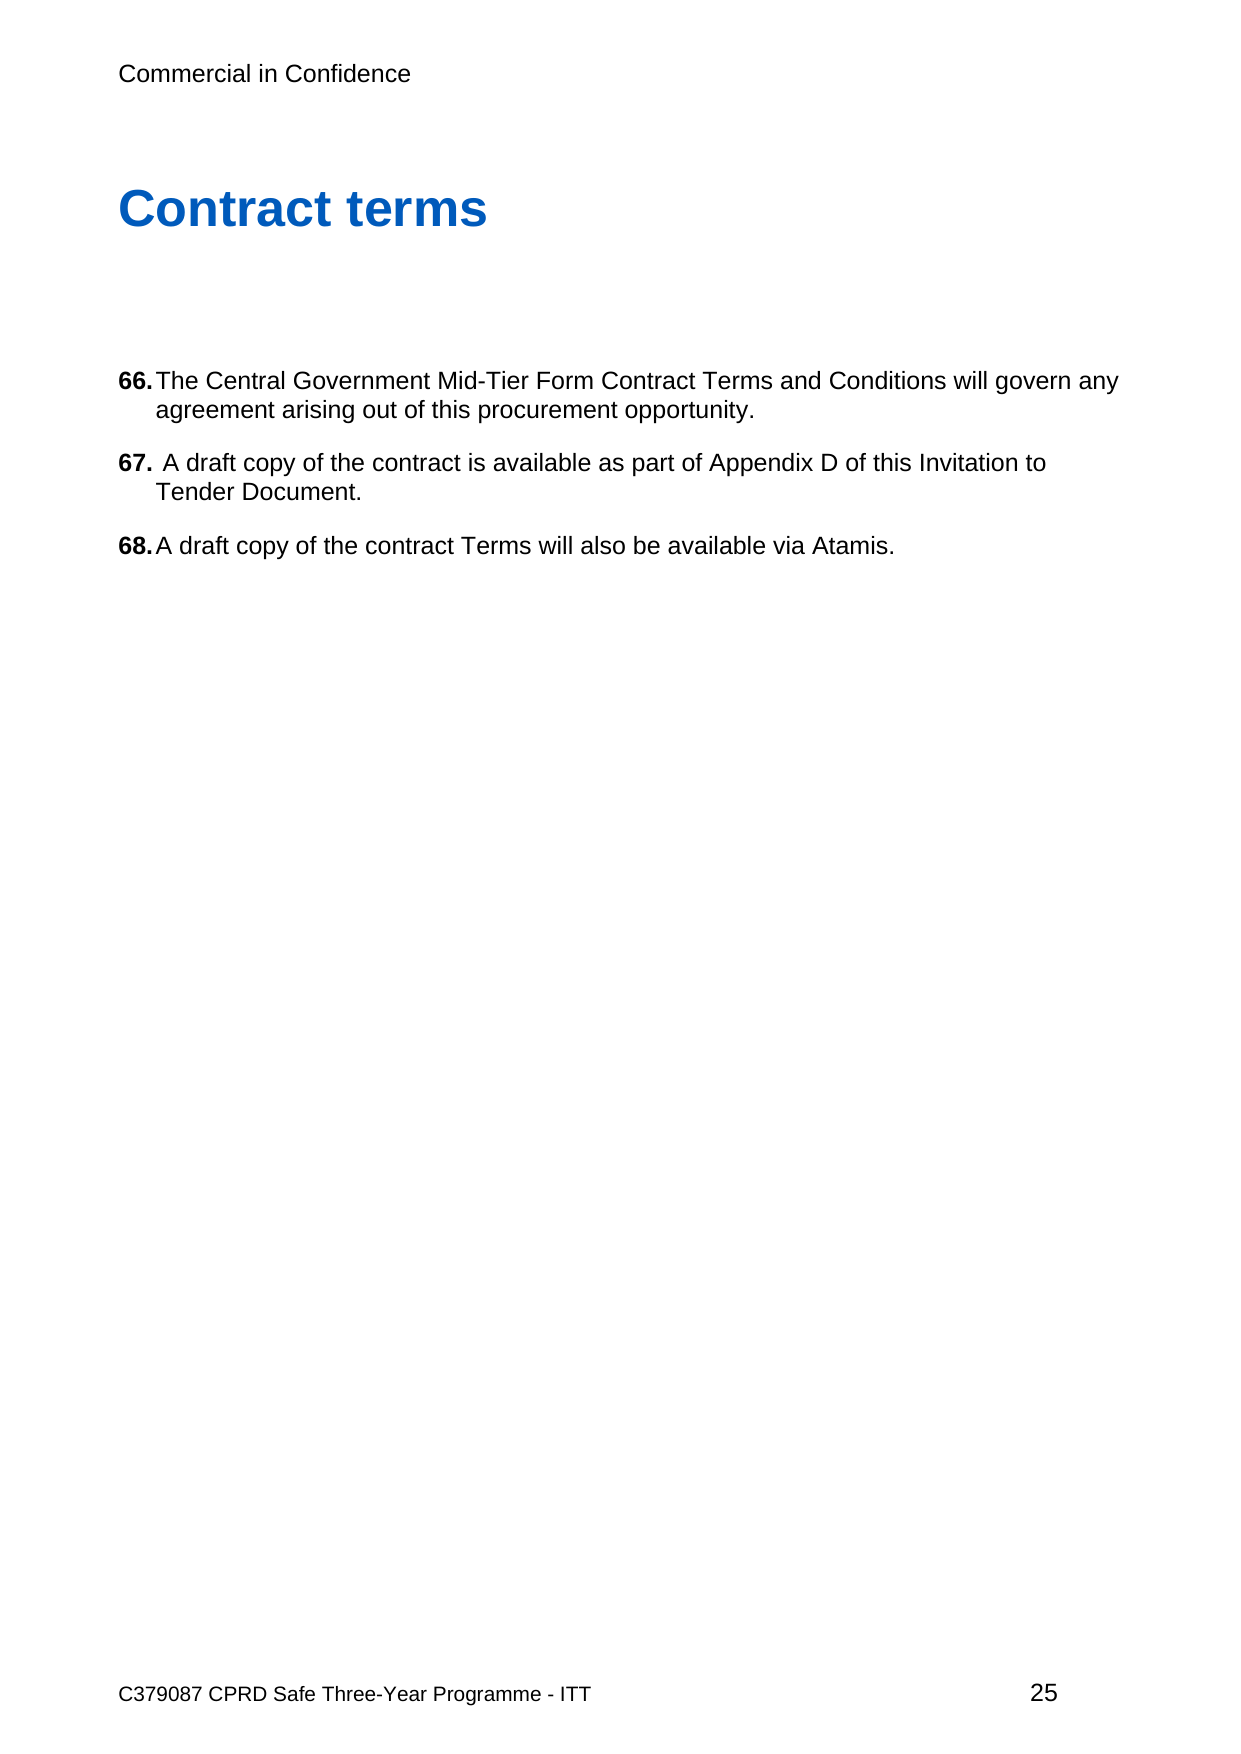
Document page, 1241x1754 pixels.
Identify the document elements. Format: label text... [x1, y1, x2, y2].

list The Central Government Mid-Tier Form Contract Terms and Conditions will govern any agreement arising out of this procurement opportunity. [118, 366, 1122, 423]
list A draft copy of the contract is available as part of Appendix D of this Invitation to Tender Document. [118, 448, 1122, 506]
subtitle Contract terms [118, 177, 1122, 237]
list A draft copy of the contract Terms will also be available via Atamis. [118, 531, 1122, 559]
